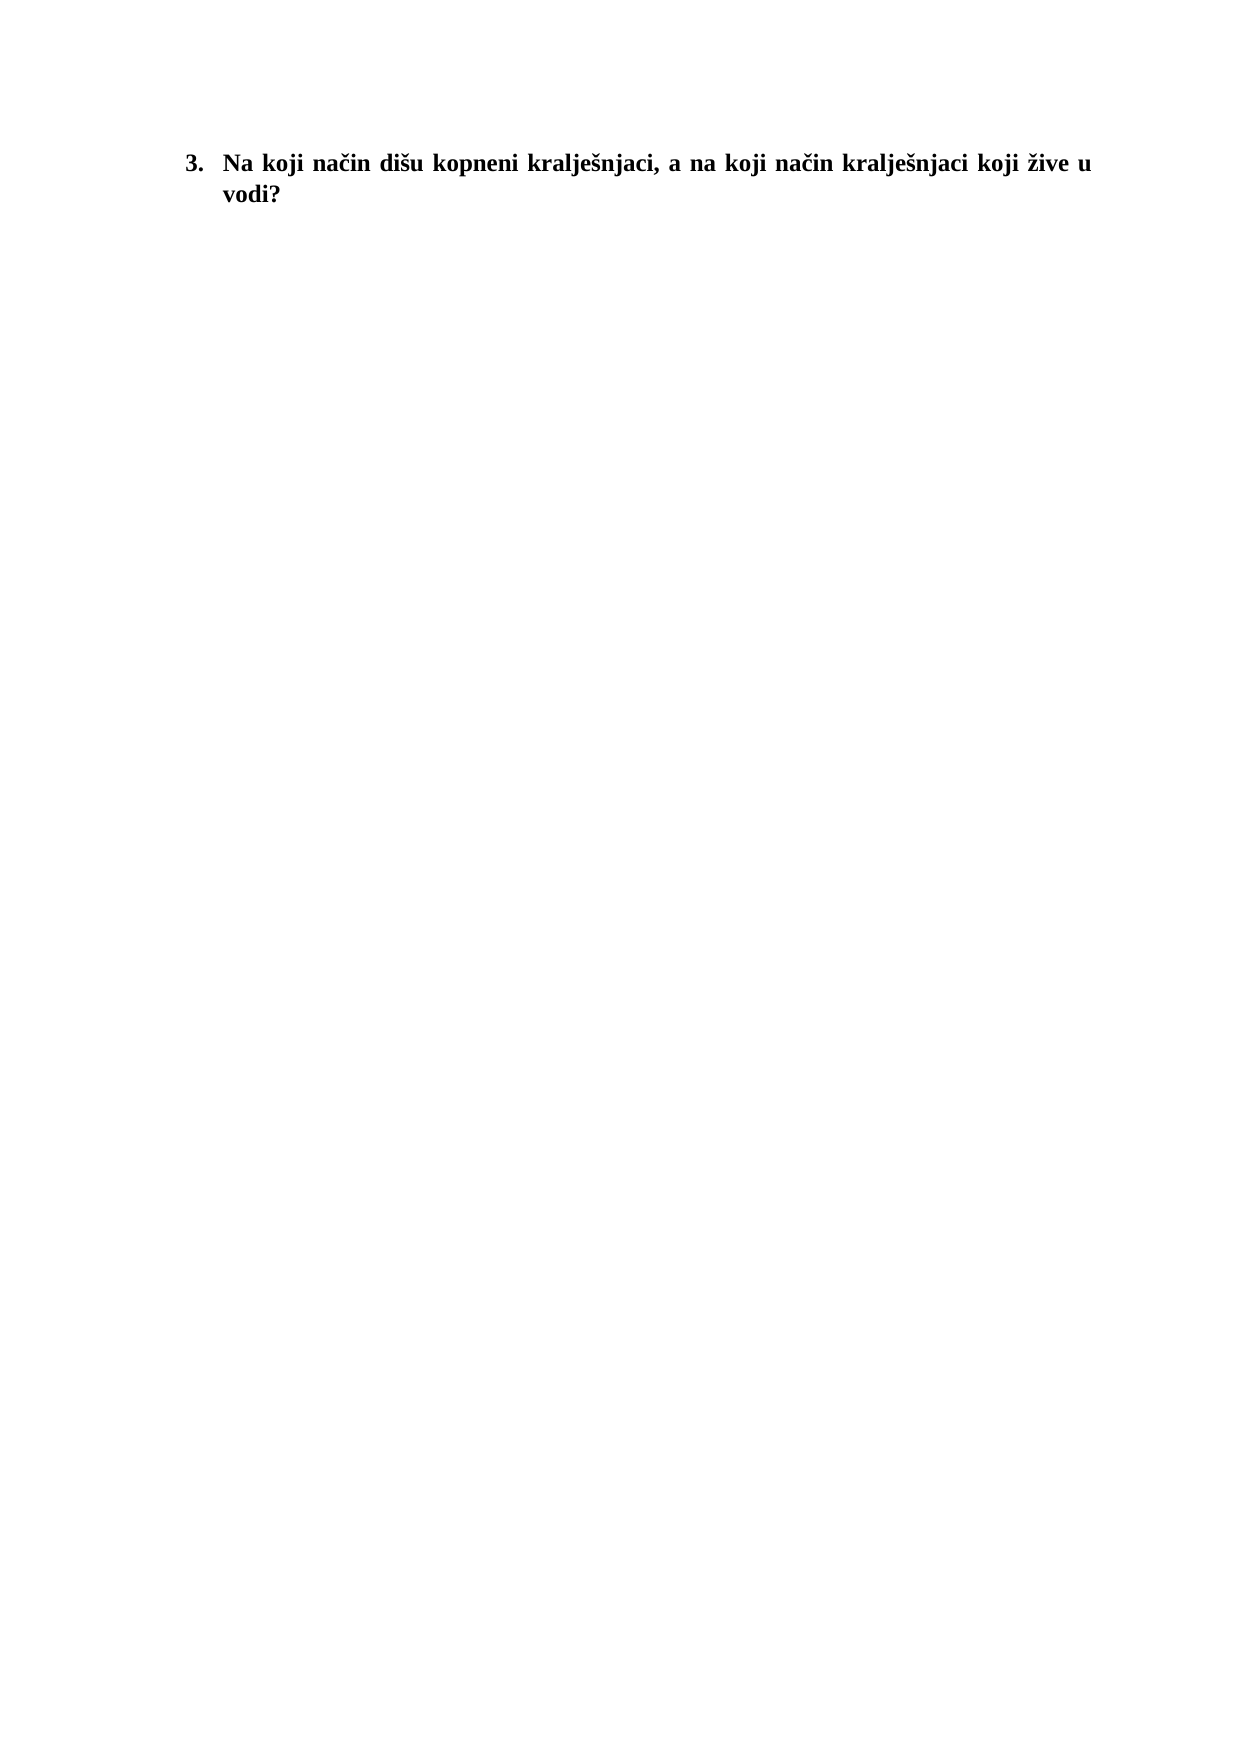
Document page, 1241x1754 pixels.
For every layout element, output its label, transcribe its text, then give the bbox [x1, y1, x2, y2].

list Na koji način dišu kopneni kralješnjaci, a na koji način kralješnjaci koji žive u vodi? [185, 148, 1093, 207]
